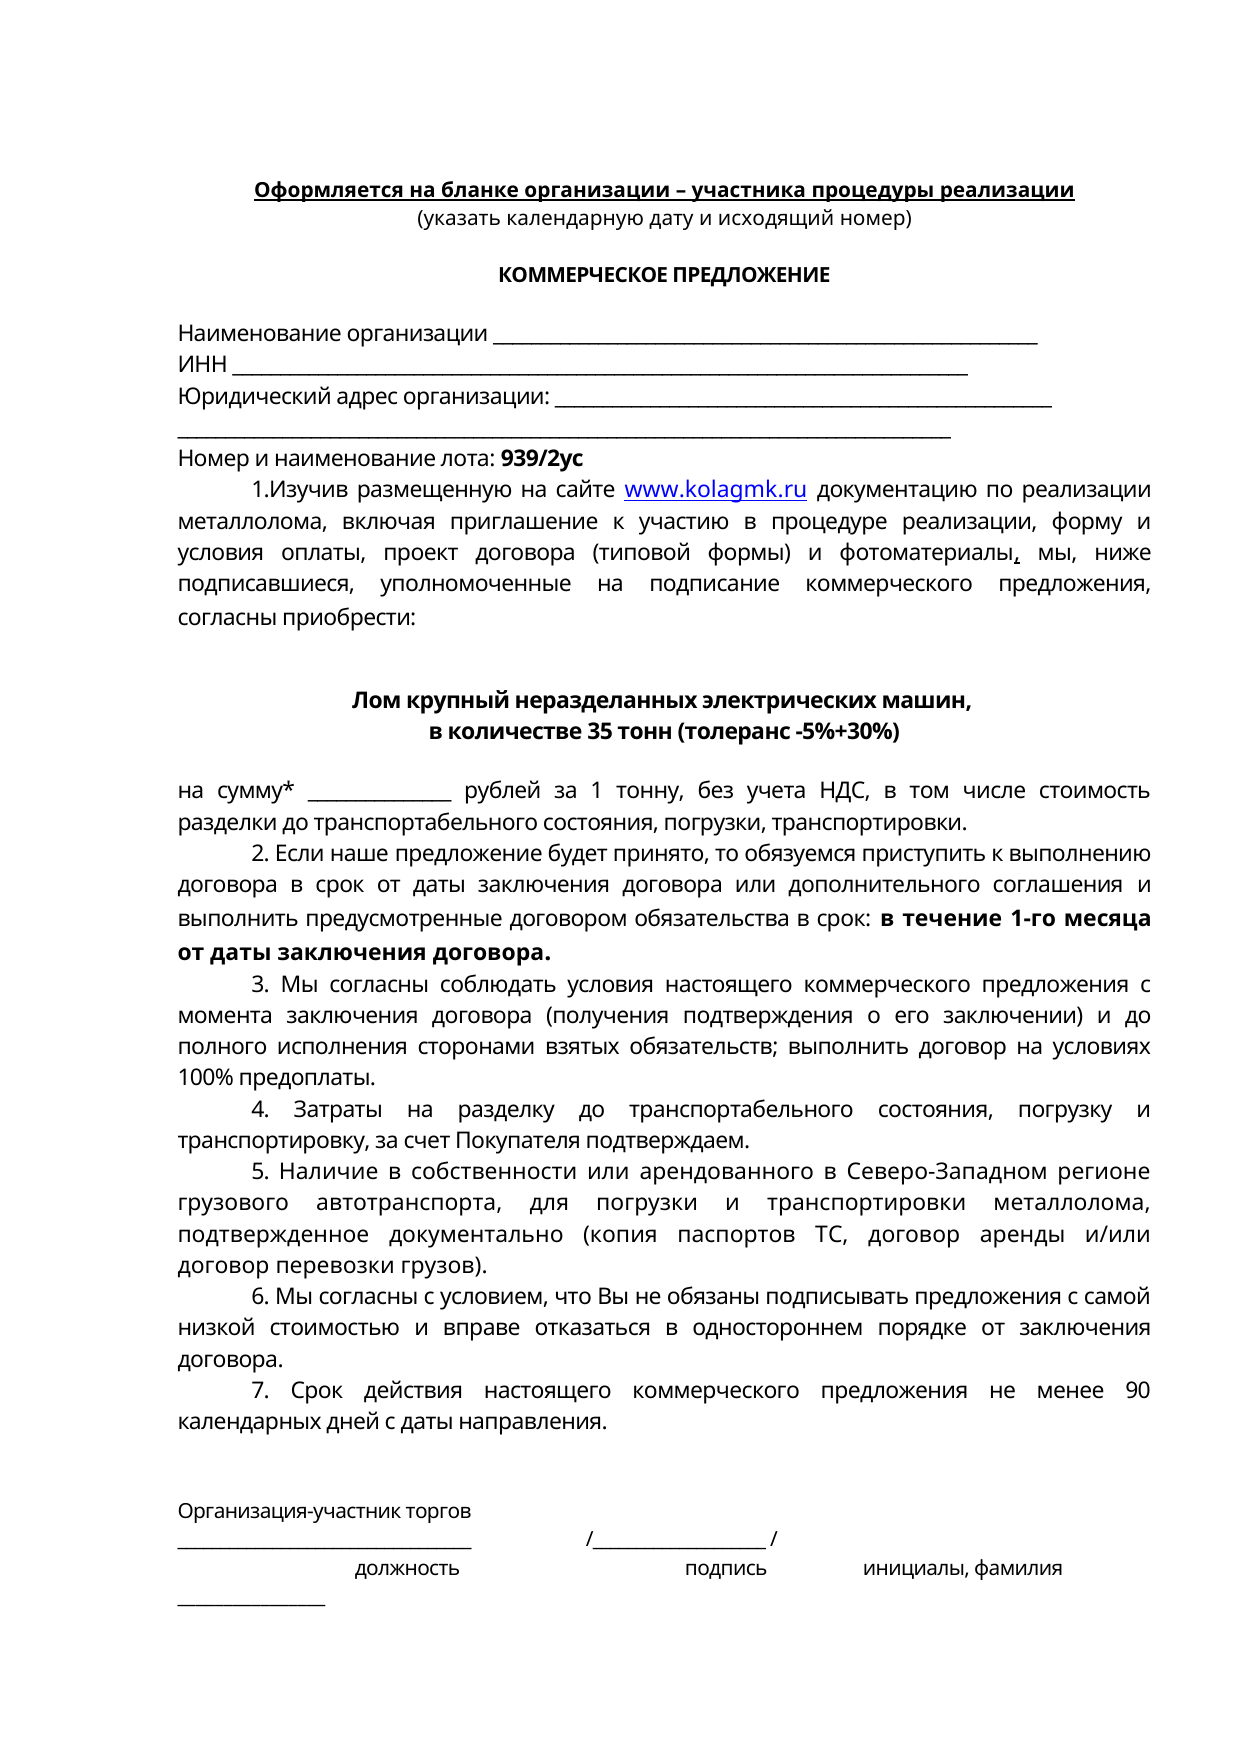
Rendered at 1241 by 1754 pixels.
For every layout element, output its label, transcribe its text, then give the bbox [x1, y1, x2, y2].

text 4. Затраты на разделку до транспортабельного состояния, погрузку и транспортировку, за счет Покупателя подтверждаем. [177, 1093, 1152, 1155]
text (указать календарную дату и исходящий номер) [177, 203, 1152, 232]
text Юридический адрес организации: ____________________________________________________ [177, 380, 1152, 411]
text 6. Мы согласны с условием, что Вы не обязаны подписывать предложения с самой низкой стоимостью и вправе отказаться в одностороннем порядке от заключения договора. [177, 1280, 1152, 1374]
text Оформляется на бланке организации – участника процедуры реализации [177, 175, 1152, 203]
text Лом крупный неразделанных электрических машин, в количестве 35 тонн (толеранс -5%+30%) [177, 683, 1152, 746]
text Наименование организации _________________________________________________________ [177, 317, 1152, 348]
text 2. Если наше предложение будет принято, то обязуемся приступить к выполнению договора в срок от даты заключения договора или дополнительного соглашения и выполнить предусмотренные договором обязательства в срок: в течение 1-го месяца от даты заключения договора. [177, 837, 1152, 968]
text 1.Изучив размещенную на сайте www.kolagmk.ru документацию по реализации металлолома, включая приглашение к участию в процедуре реализации, форму и условия оплаты, проект договора (типовой формы) и фотоматериалы, мы, ниже подписавшиеся, уполномоченные на подписание коммерческого предложения, согласны приобрести: [177, 473, 1152, 632]
text КОММЕРЧЕСКОЕ ПРЕДЛОЖЕНИЕ [177, 260, 1152, 289]
text __________________________________ /____________________ / [177, 1524, 1152, 1553]
text должность подпись инициалы, фамилия [177, 1553, 1152, 1581]
list 5. Наличие в собственности или арендованного в Северо-Западном регионе грузового автотранспорта, для погрузки и транспортировки металлолома, подтвержденное документально (копия паспортов ТС, договор аренды и/или договор перевозки грузов). [177, 1155, 1152, 1280]
text Организация-участник торгов [177, 1496, 1152, 1524]
text ИНН _____________________________________________________________________________ [177, 348, 1152, 380]
text ________________ [177, 1581, 1152, 1610]
text _________________________________________________________________________________ [177, 411, 1152, 442]
text на сумму* _______________ рублей за 1 тонну, без учета НДС, в том числе стоимость разделки до транспортабельного состояния, погрузки, транспортировки. [177, 774, 1152, 837]
text 3. Мы согласны соблюдать условия настоящего коммерческого предложения с момента заключения договора (получения подтверждения о его заключении) и до полного исполнения сторонами взятых обязательств; выполнить договор на условиях 100% предоплаты. [177, 968, 1152, 1093]
text Номер и наименование лота: 939/2ус [177, 442, 1152, 473]
text 7. Срок действия настоящего коммерческого предложения не менее 90 календарных дней с даты направления. [177, 1374, 1152, 1436]
